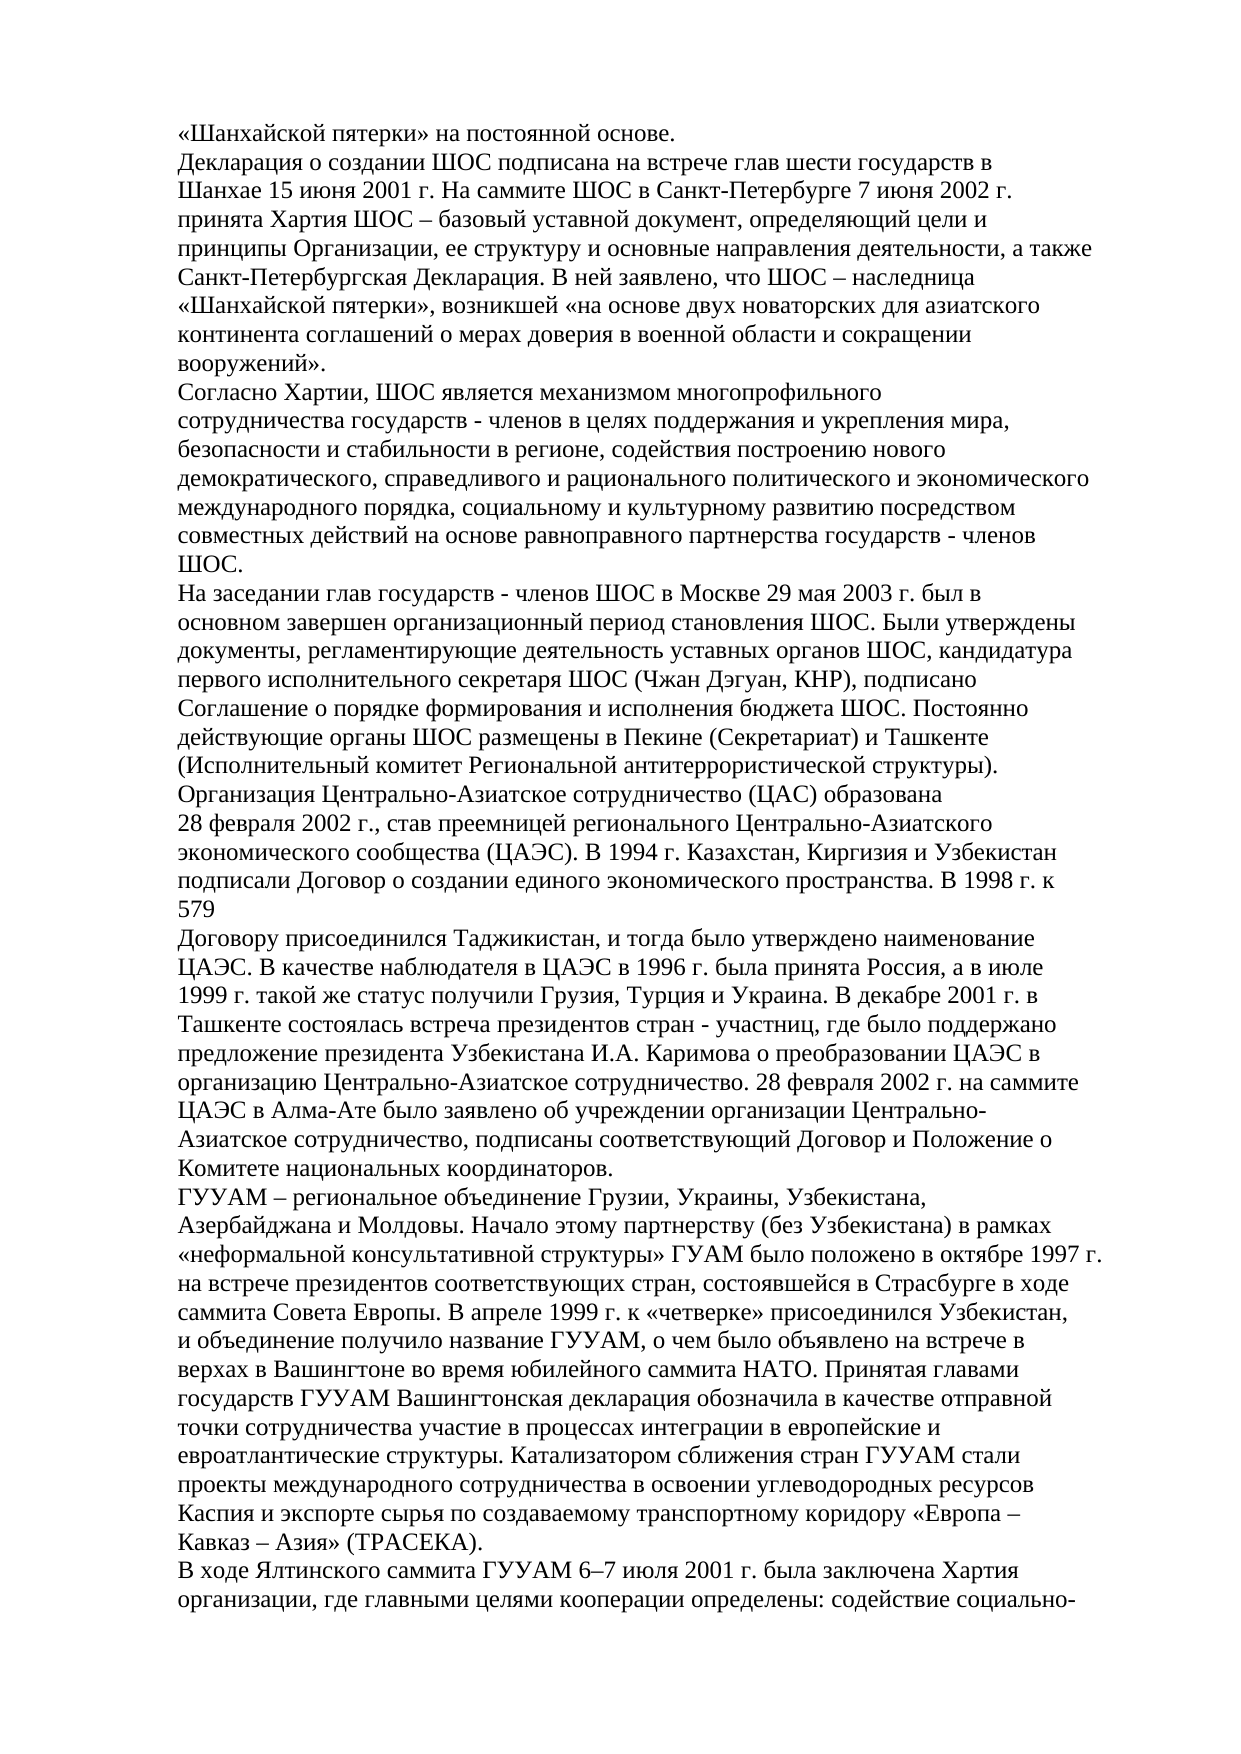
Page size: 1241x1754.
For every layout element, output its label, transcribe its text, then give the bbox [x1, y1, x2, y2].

text Шанхае 15 июня 2001 г. На саммите ШОС в Санкт-Петербурге 7 июня 2002 г. [177, 176, 1152, 204]
text континента соглашений о мерах доверия в военной области и сокращении [177, 319, 1152, 348]
text 28 февраля 2002 г., став преемницей регионального Центрально-Азиатского [177, 808, 1152, 837]
text ЦАЭС в Алма-Ате было заявлено об учреждении организации Центрально- [177, 1096, 1152, 1124]
text ШОС. [177, 549, 1152, 578]
text Декларация о создании ШОС подписана на встрече глав шести государств в [177, 147, 1152, 176]
text Азербайджана и Молдовы. Начало этому партнерству (без Узбекистана) в рамках [177, 1211, 1152, 1239]
text Комитете национальных координаторов. [177, 1153, 1152, 1182]
text Организация Центрально-Азиатское сотрудничество (ЦАС) образована [177, 779, 1152, 808]
text Соглашение о порядке формирования и исполнения бюджета ШОС. Постоянно [177, 693, 1152, 722]
text 579 [177, 894, 1152, 923]
text На заседании глав государств - членов ШОС в Москве 29 мая 2003 г. был в [177, 578, 1152, 607]
text демократического, справедливого и рационального политического и экономического [177, 463, 1152, 492]
text «Шанхайской пятерки», возникшей «на основе двух новаторских для азиатского [177, 291, 1152, 319]
text основном завершен организационный период становления ШОС. Были утверждены [177, 607, 1152, 636]
text верхах в Вашингтоне во время юбилейного саммита НАТО. Принятая главами [177, 1354, 1152, 1383]
text подписали Договор о создании единого экономического пространства. В 1998 г. к [177, 866, 1152, 894]
text Ташкенте состоялась встреча президентов стран - участниц, где было поддержано [177, 1009, 1152, 1038]
text «Шанхайской пятерки» на постоянной основе. [177, 118, 1152, 147]
text экономического сообщества (ЦАЭС). В 1994 г. Казахстан, Киргизия и Узбекистан [177, 837, 1152, 866]
text на встрече президентов соответствующих стран, состоявшейся в Страсбурге в ходе [177, 1268, 1152, 1297]
text первого исполнительного секретаря ШОС (Чжан Дэгуан, КНР), подписано [177, 664, 1152, 693]
text принята Хартия ШОС – базовый уставной документ, определяющий цели и [177, 204, 1152, 233]
text евроатлантические структуры. Катализатором сближения стран ГУУАМ стали [177, 1441, 1152, 1469]
text «неформальной консультативной структуры» ГУАМ было положено в октябре 1997 г. [177, 1239, 1152, 1268]
text международного порядка, социальному и культурному развитию посредством [177, 492, 1152, 521]
text 1999 г. такой же статус получили Грузия, Турция и Украина. В декабре 2001 г. в [177, 981, 1152, 1009]
text проекты международного сотрудничества в освоении углеводородных ресурсов [177, 1469, 1152, 1498]
text Каспия и экспорте сырья по создаваемому транспортному коридору «Европа – [177, 1498, 1152, 1527]
text предложение президента Узбекистана И.А. Каримова о преобразовании ЦАЭС в [177, 1038, 1152, 1067]
text ГУУАМ – региональное объединение Грузии, Украины, Узбекистана, [177, 1182, 1152, 1211]
text Договору присоединился Таджикистан, и тогда было утверждено наименование [177, 923, 1152, 952]
text действующие органы ШОС размещены в Пекине (Секретариат) и Ташкенте [177, 722, 1152, 751]
text Согласно Хартии, ШОС является механизмом многопрофильного [177, 377, 1152, 406]
text Азиатское сотрудничество, подписаны соответствующий Договор и Положение о [177, 1124, 1152, 1153]
text организацию Центрально-Азиатское сотрудничество. 28 февраля 2002 г. на саммите [177, 1067, 1152, 1096]
text ЦАЭС. В качестве наблюдателя в ЦАЭС в 1996 г. была принята Россия, а в июле [177, 952, 1152, 981]
text Кавказ – Азия» (ТРАСЕКА). [177, 1527, 1152, 1556]
text организации, где главными целями кооперации определены: содействие социально- [177, 1584, 1152, 1613]
text точки сотрудничества участие в процессах интеграции в европейские и [177, 1412, 1152, 1441]
text вооружений». [177, 348, 1152, 377]
text саммита Совета Европы. В апреле 1999 г. к «четверке» присоединился Узбекистан, [177, 1297, 1152, 1326]
text совместных действий на основе равноправного партнерства государств - членов [177, 521, 1152, 549]
text Санкт-Петербургская Декларация. В ней заявлено, что ШОС – наследница [177, 262, 1152, 291]
text В ходе Ялтинского саммита ГУУАМ 6–7 июля 2001 г. была заключена Хартия [177, 1556, 1152, 1584]
text документы, регламентирующие деятельность уставных органов ШОС, кандидатура [177, 636, 1152, 664]
text и объединение получило название ГУУАМ, о чем было объявлено на встрече в [177, 1326, 1152, 1354]
text безопасности и стабильности в регионе, содействия построению нового [177, 434, 1152, 463]
text государств ГУУАМ Вашингтонская декларация обозначила в качестве отправной [177, 1383, 1152, 1412]
text (Исполнительный комитет Региональной антитеррористической структуры). [177, 751, 1152, 779]
text сотрудничества государств - членов в целях поддержания и укрепления мира, [177, 406, 1152, 434]
text принципы Организации, ее структуру и основные направления деятельности, а также [177, 233, 1152, 262]
